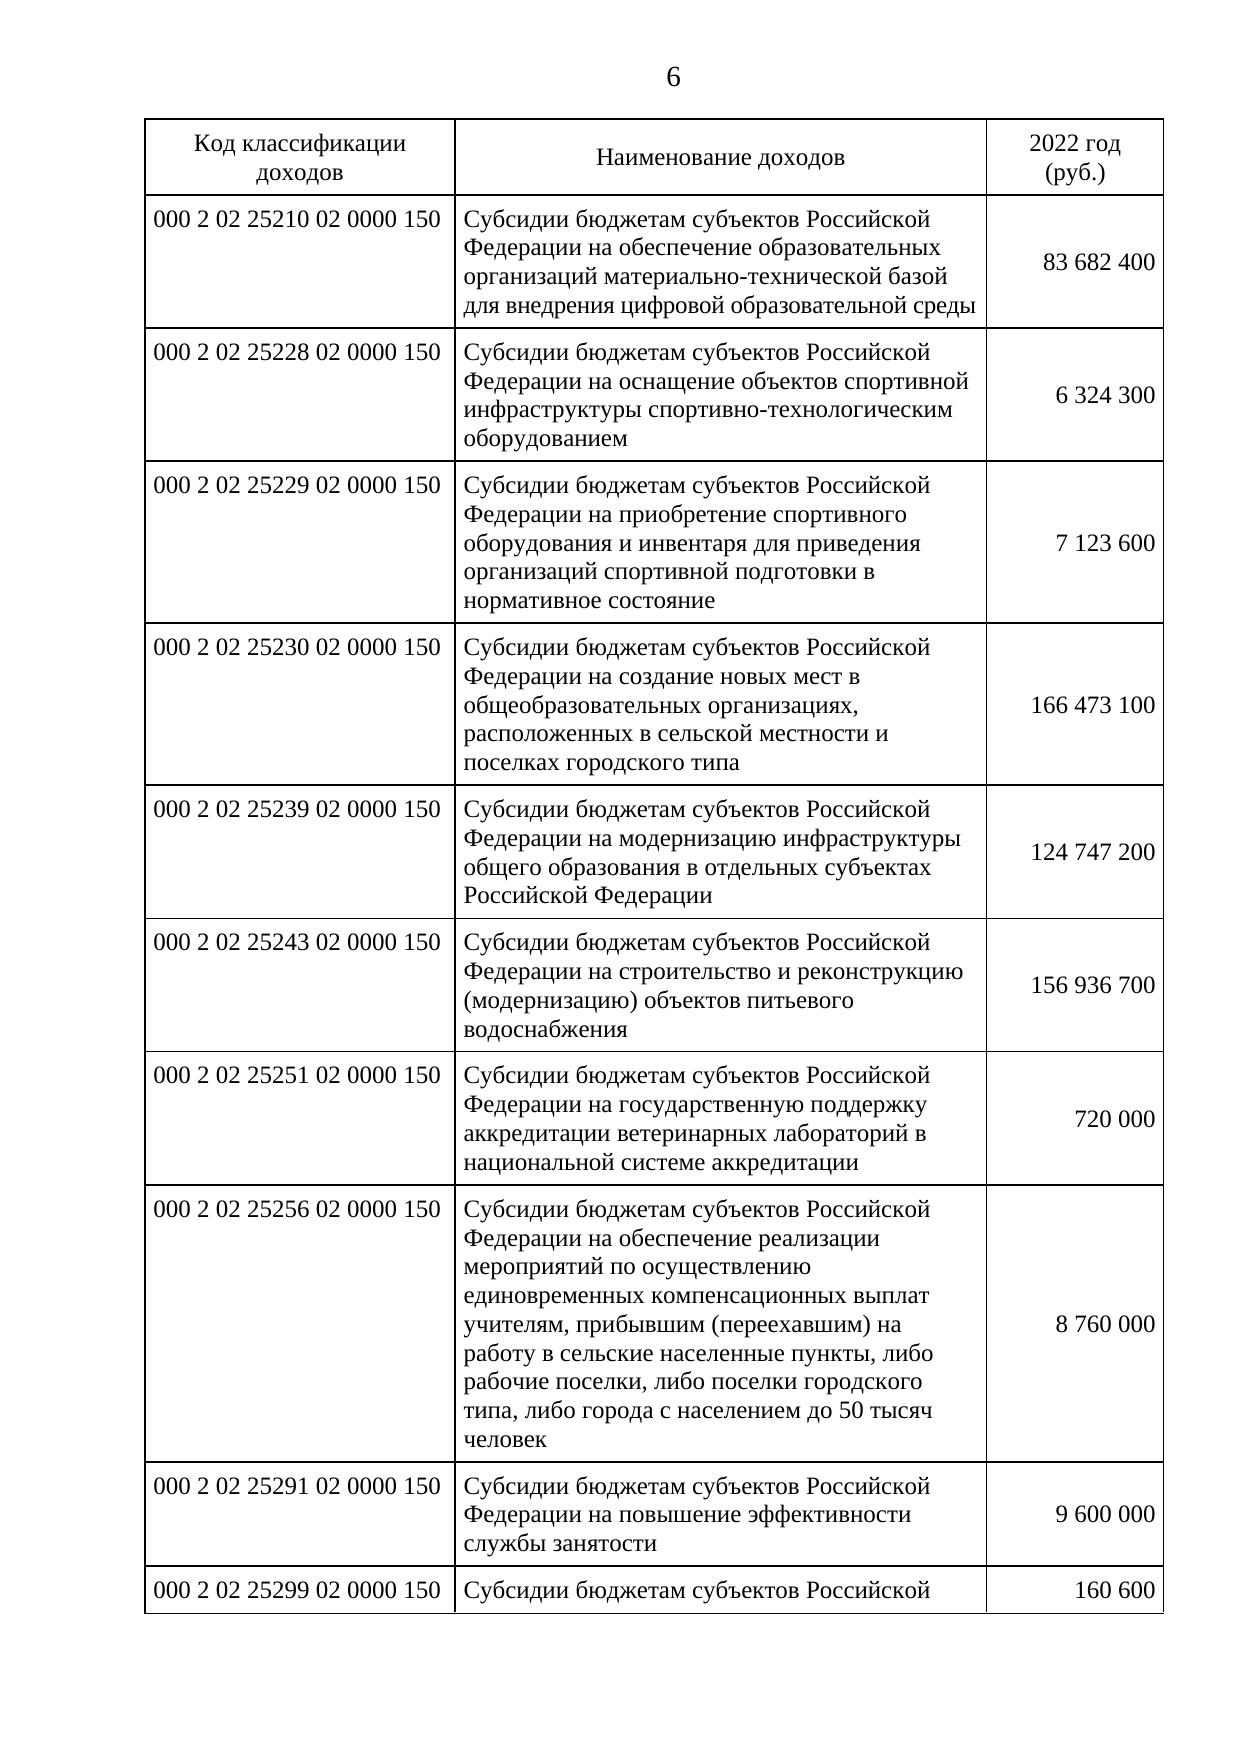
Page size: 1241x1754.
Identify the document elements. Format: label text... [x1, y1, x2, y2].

table_cell Субсидии бюджетам субъектов Российской Федерации на обеспечение реализации мероприятий по осуществлению единовременных компенсационных выплат учителям, прибывшим (переехавшим) на работу в сельские населенные пункты, либо рабочие поселки, либо поселки городского типа, либо города с населением до 50 тысяч человек [456, 1186, 986, 1461]
table_cell 000 2 02 25230 02 0000 150 [146, 624, 454, 784]
table_cell 000 2 02 25239 02 0000 150 [146, 786, 454, 917]
table_cell 6 324 300 [987, 329, 1163, 460]
table_cell 156 936 700 [987, 919, 1163, 1051]
table_cell 000 2 02 25299 02 0000 150 [146, 1567, 454, 1612]
table_cell Субсидии бюджетам субъектов Российской Федерации на строительство и реконструкцию (модернизацию) объектов питьевого водоснабжения [456, 919, 986, 1051]
table_cell 166 473 100 [987, 624, 1163, 784]
table_cell Субсидии бюджетам субъектов Российской Федерации на приобретение спортивного оборудования и инвентаря для приведения организаций спортивной подготовки в нормативное состояние [456, 462, 986, 622]
table_cell Субсидии бюджетам субъектов Российской Федерации на повышение эффективности службы занятости [456, 1463, 986, 1565]
table_cell Субсидии бюджетам субъектов Российской Федерации на создание новых мест в общеобразовательных организациях, расположенных в сельской местности и поселках городского типа [456, 624, 986, 784]
table_cell Субсидии бюджетам субъектов Российской Федерации на государственную поддержку аккредитации ветеринарных лабораторий в национальной системе аккредитации [456, 1052, 986, 1184]
table_cell 7 123 600 [987, 462, 1163, 622]
table_header Наименование доходов [456, 120, 986, 194]
table_cell 720 000 [987, 1052, 1163, 1184]
table_cell 000 2 02 25291 02 0000 150 [146, 1463, 454, 1565]
table_cell 8 760 000 [987, 1186, 1163, 1461]
table_cell 000 2 02 25210 02 0000 150 [146, 196, 454, 327]
table_cell 000 2 02 25251 02 0000 150 [146, 1052, 454, 1184]
table_cell Субсидии бюджетам субъектов Российской Федерации на модернизацию инфраструктуры общего образования в отдельных субъектах Российской Федерации [456, 786, 986, 917]
table_cell 9 600 000 [987, 1463, 1163, 1565]
table_header 2022 год (руб.) [987, 120, 1163, 194]
table_cell 000 2 02 25243 02 0000 150 [146, 919, 454, 1051]
table_cell Субсидии бюджетам субъектов Российской Федерации на оснащение объектов спортивной инфраструктуры спортивно-технологическим оборудованием [456, 329, 986, 460]
table_cell 000 2 02 25256 02 0000 150 [146, 1186, 454, 1461]
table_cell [456, 1567, 986, 1612]
table_cell 160 600 [987, 1567, 1163, 1612]
table_cell Субсидии бюджетам субъектов Российской Федерации на обеспечение образовательных организаций материально-технической базой для внедрения цифровой образовательной среды [456, 196, 986, 327]
table_header Код классификации доходов [146, 120, 454, 194]
table_cell 000 2 02 25229 02 0000 150 [146, 462, 454, 622]
table_cell 000 2 02 25228 02 0000 150 [146, 329, 454, 460]
table_cell 83 682 400 [987, 196, 1163, 327]
table_cell 124 747 200 [987, 786, 1163, 917]
